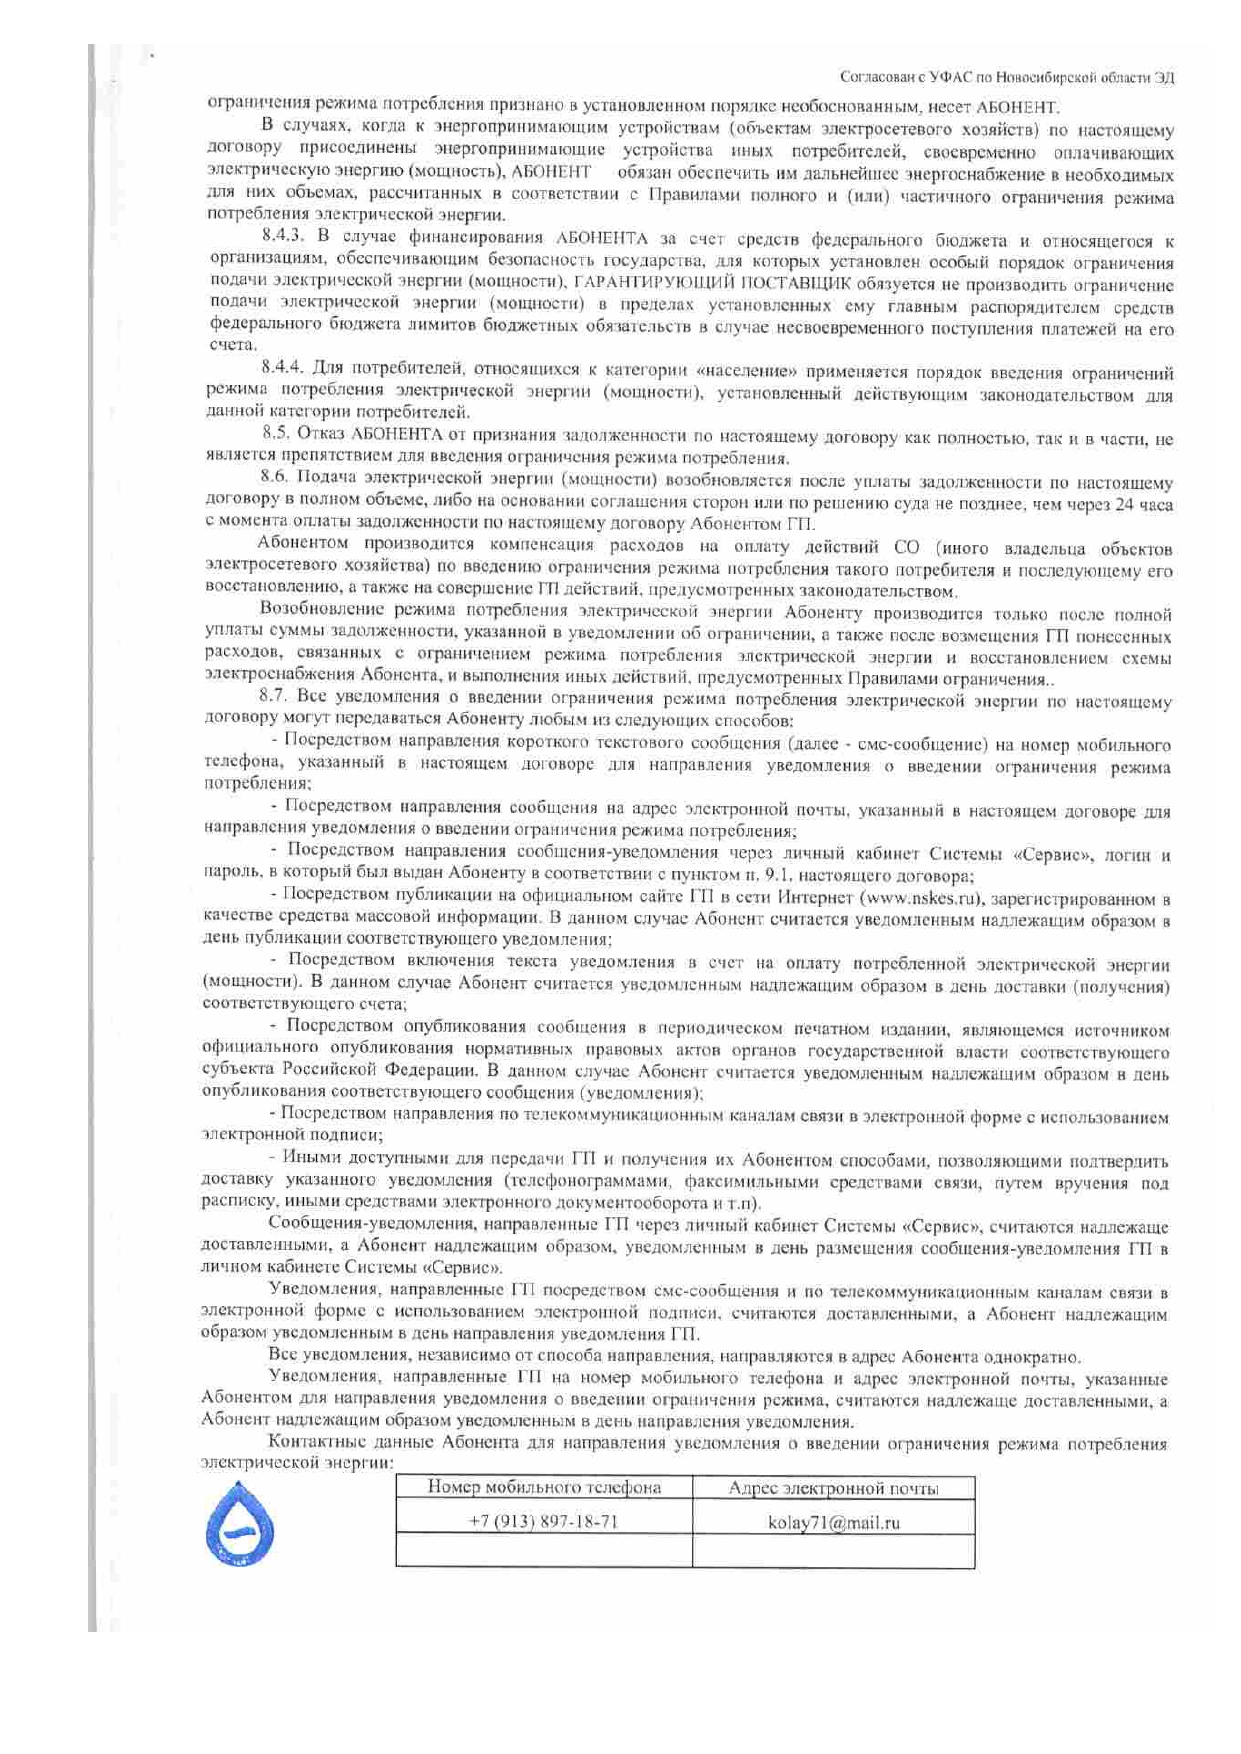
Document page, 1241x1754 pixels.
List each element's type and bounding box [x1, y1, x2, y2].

picture [88, 44, 1214, 1632]
